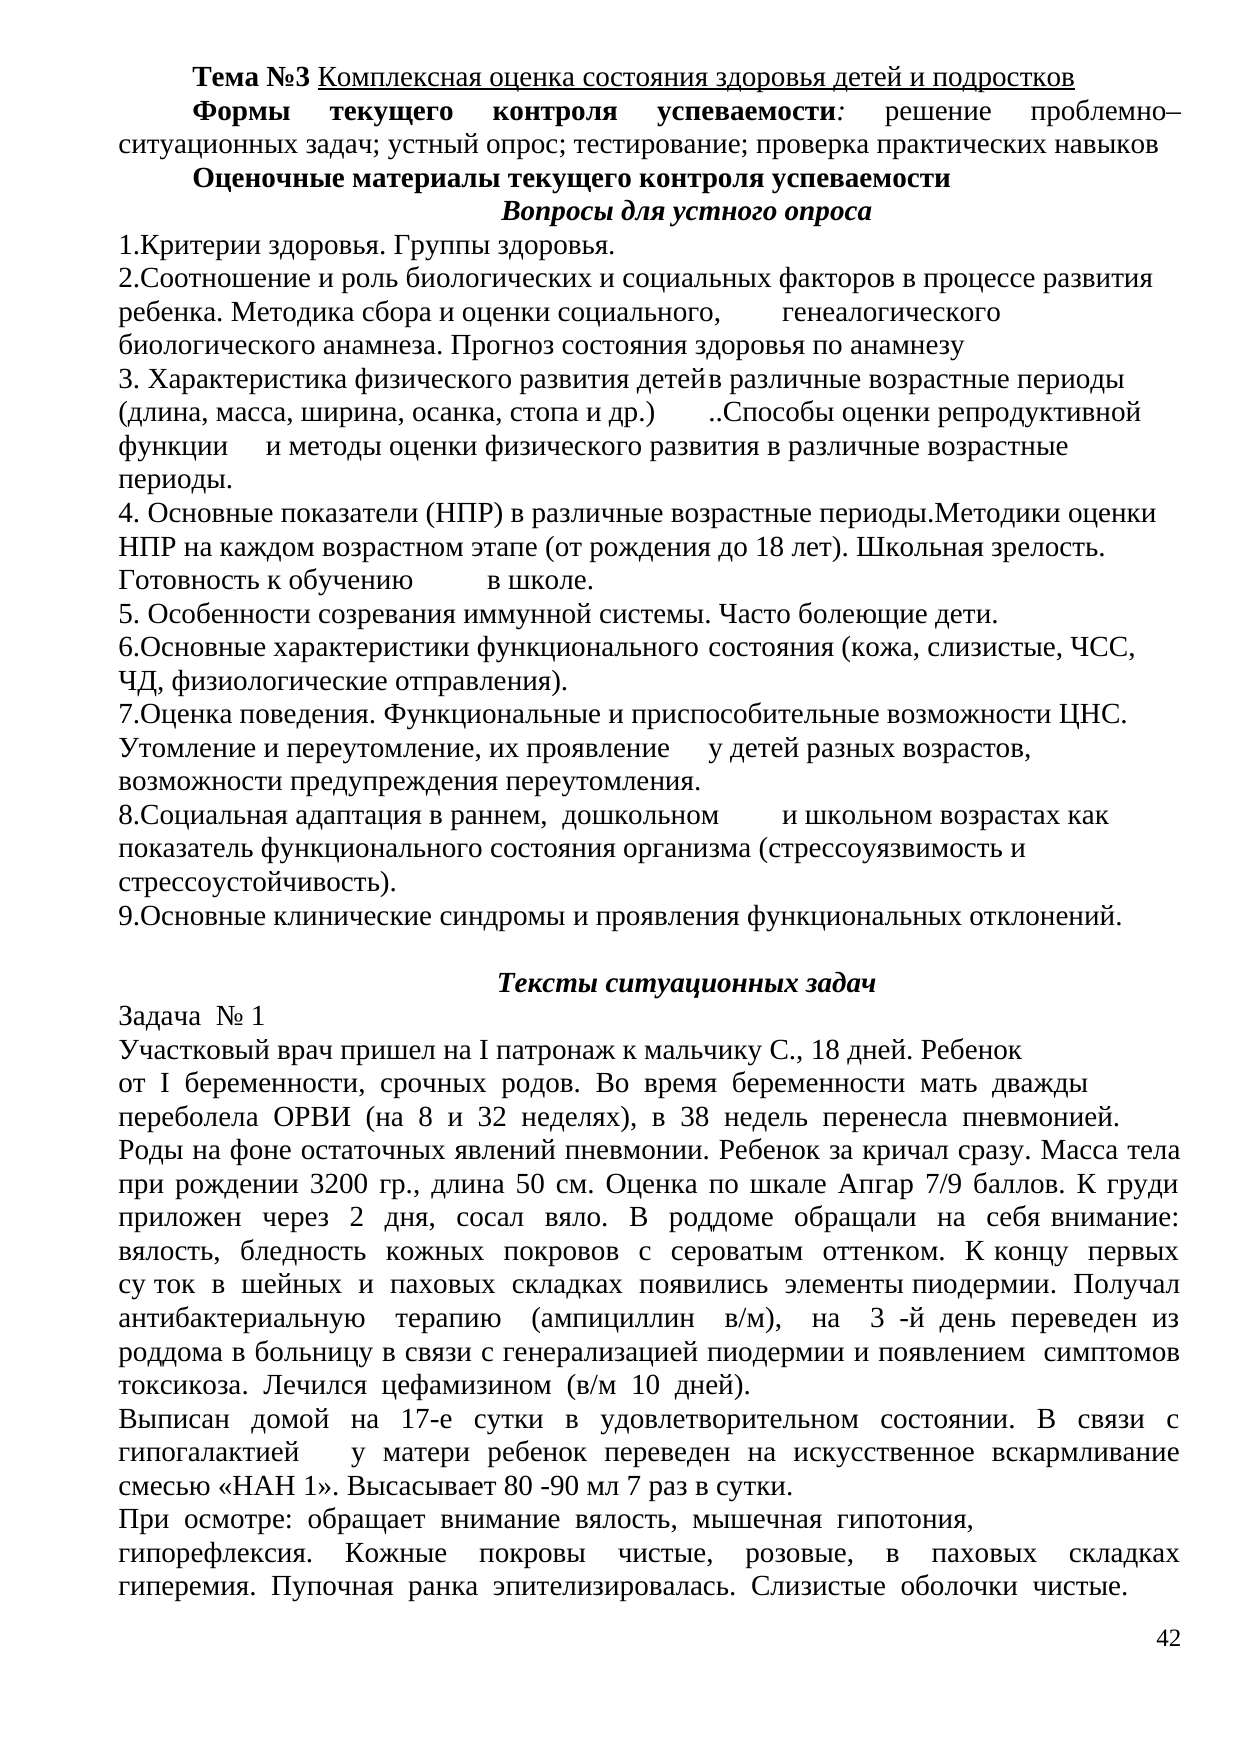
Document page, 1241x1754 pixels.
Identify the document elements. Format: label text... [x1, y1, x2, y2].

text Вопросы для устного опроса [118, 193, 1181, 227]
text 1.Критерии здоровья. Группы здоровья. [118, 227, 1181, 260]
text переболела ОРВИ (на 8 и 32 неделях), в 38 недель перенесла пневмонией. [118, 1099, 1181, 1132]
text 5. Особенности созревания иммунной системы. Часто болеющие дети. [118, 596, 1181, 629]
text Тексты ситуационных задач [118, 965, 1181, 998]
text 3. Характеристика физического развития детей в различные возрастные периоды (длина, масса, ширина, осанка, стопа и др.) ..Способы оценки репродуктивной функции и методы оценки физического развития в различные возрастные периоды. [118, 361, 1181, 495]
text Участковый врач пришел на I патронаж к мальчику С., 18 дней. Ребенок [118, 1032, 1181, 1065]
text от I беременности, срочных родов. Во время беременности мать дважды [118, 1065, 1181, 1099]
text гипорефлексия. Кожные покровы чистые, розовые, в паховых складках гиперемия. Пупочная ранка эпителизировалась. Слизистые оболочки чистые. [118, 1535, 1181, 1602]
text Роды на фоне остаточных явлений пневмонии. Ребенок за кричал сразу. Масса тела при рождении 3200 гр., длина 50 см. Оценка по шкале Апгар 7/9 баллов. К груди приложен через 2 дня, сосал вяло. В роддоме обращали на себя внимание: вялость, бледность кожных покровов с сероватым оттенком. К концу первых су ток в шейных и паховых складках появились элементы пиодермии. Получал антибактериальную терапию (ампициллин в/м), на 3 -й день переведен из роддома в больницу в связи с генерализацией пиодермии и появлением симптомов токсикоза. Лечился цефамизином (в/м 10 дней). [118, 1132, 1181, 1401]
text 6.Основные характеристики функционального состояния (кожа, слизистые, ЧСС, ЧД, физиологические отправления). [118, 629, 1181, 696]
text 9.Основные клинические синдромы и проявления функциональных отклонений. [118, 898, 1181, 931]
text Тема №3 Комплексная оценка состояния здоровья детей и подростков [118, 59, 1181, 93]
text Задача № 1 [118, 998, 1181, 1032]
text 8.Социальная адаптация в раннем, дошкольном и школьном возрастах как показатель функционального состояния организма (стрессоуязвимость и стрессоустойчивость). [118, 797, 1181, 898]
text 2.Соотношение и роль биологических и социальных факторов в процессе развития ребенка. Методика сбора и оценки социального, генеалогического биологического анамнеза. Прогноз состояния здоровья по анамнезу [118, 260, 1181, 361]
text При осмотре: обращает внимание вялость, мышечная гипотония, [118, 1501, 1181, 1535]
text 4. Основные показатели (НПР) в различные возрастные периоды.Методики оценки НПР на каждом возрастном этапе (от рождения до 18 лет). Школьная зрелость. Готовность к обучению в школе. [118, 495, 1181, 596]
text Выписан домой на 17-е сутки в удовлетворительном состоянии. В связи с гипогалактией у матери ребенок переведен на искусственное вскармливание смесью «НАН 1». Высасывает 80 -90 мл 7 раз в сутки. [118, 1401, 1181, 1501]
text 7.Оценка поведения. Функциональные и приспособительные возможности ЦНС. Утомление и переутомление, их проявление у детей разных возрастов, возможности предупреждения переутомления. [118, 696, 1181, 797]
text Оценочные материалы текущего контроля успеваемости [118, 160, 1181, 193]
text Формы текущего контроля успеваемости: решение проблемно–ситуационных задач; устный опрос; тестирование; проверка практических навыков [118, 93, 1181, 160]
